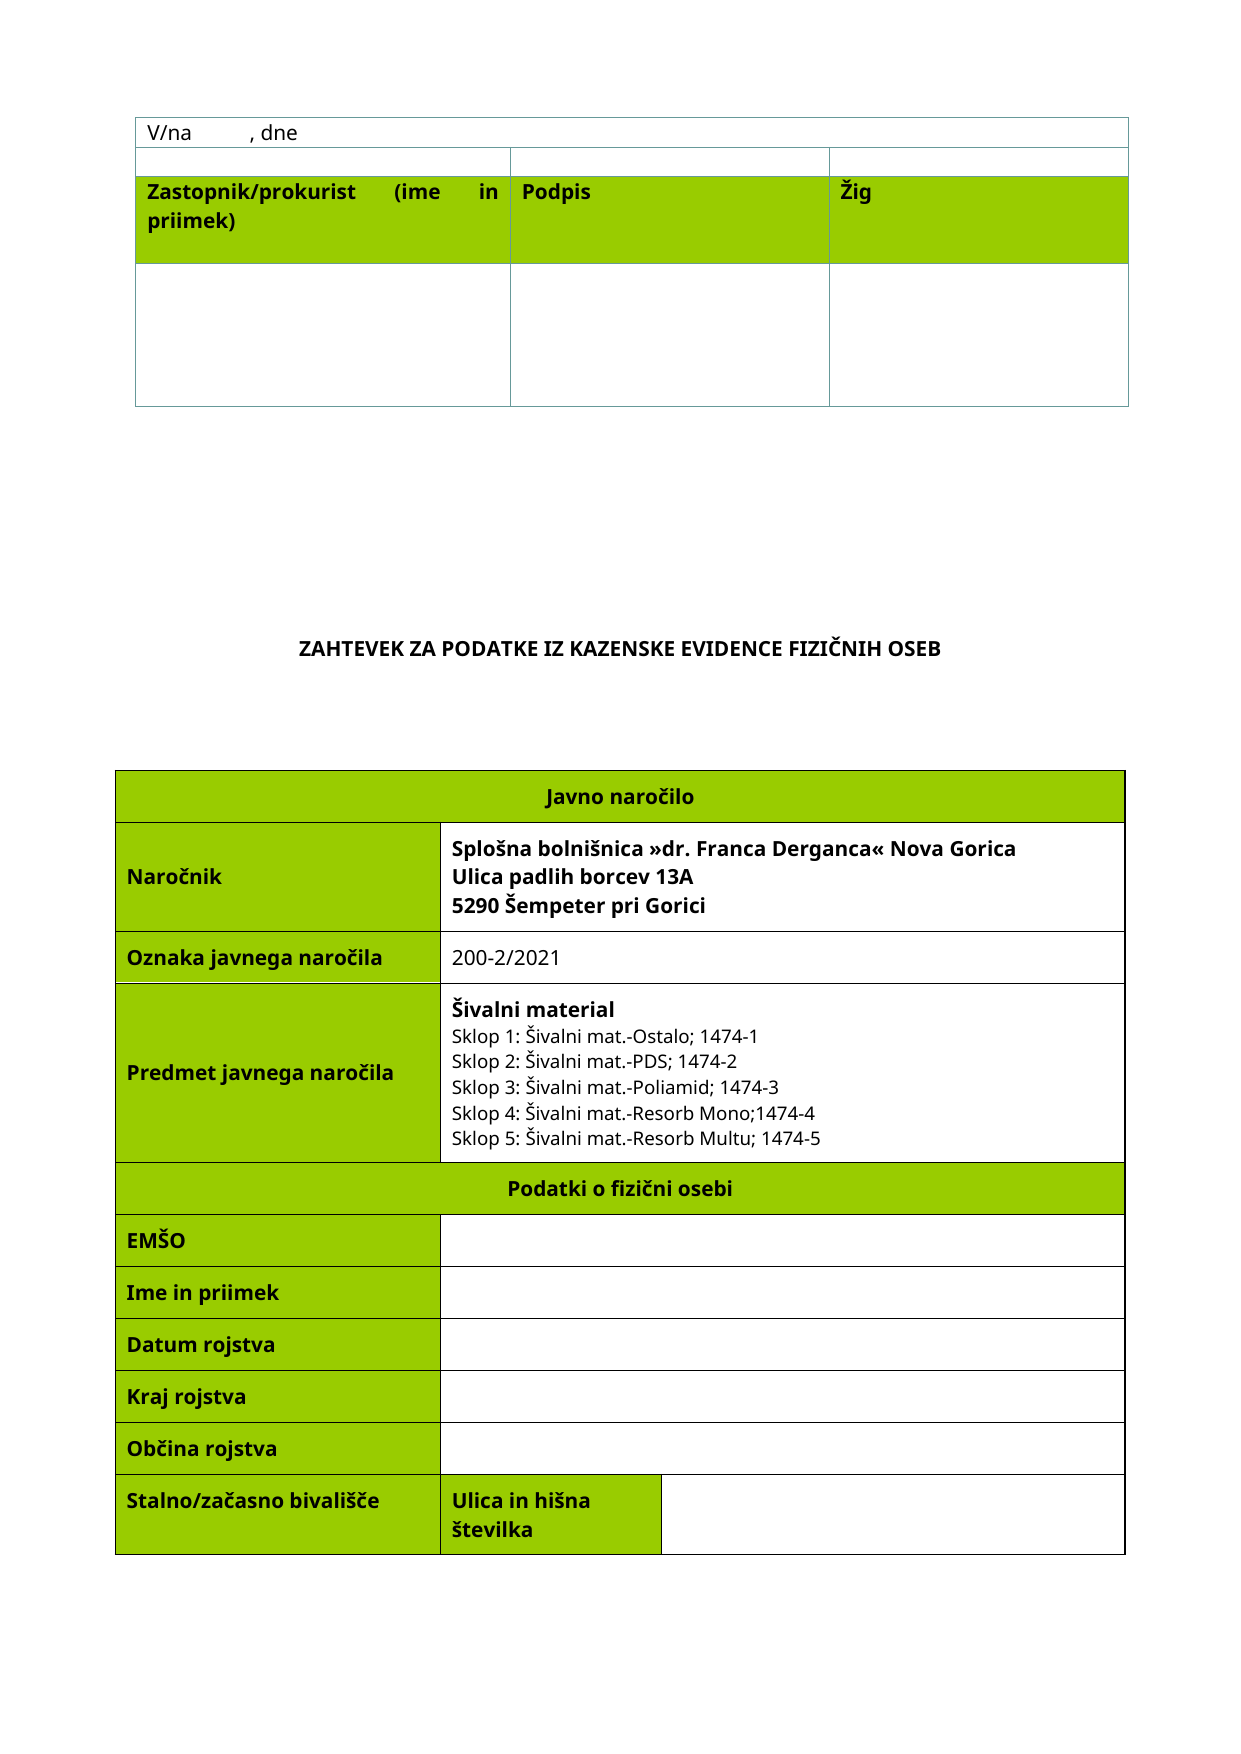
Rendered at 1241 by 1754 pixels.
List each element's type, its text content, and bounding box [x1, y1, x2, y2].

table_cell Podpis [511, 177, 829, 263]
table_cell Naročnik [116, 823, 440, 931]
table_cell Kraj rojstva [116, 1371, 440, 1422]
table_cell Zastopnik/prokurist (ime in priimek) [136, 177, 510, 263]
table_cell 200-2/2021 [441, 932, 1124, 982]
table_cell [116, 1475, 440, 1554]
table_cell Žig [830, 177, 1128, 263]
table_cell [441, 1267, 1124, 1318]
table_cell Šivalni material Sklop 1: Šivalni mat.-Ostalo; 1474-1 Sklop 2: Šivalni mat.-PDS; 1474-2 Sklop 3: Šivalni mat.-Poliamid; 1474-3 Sklop 4: Šivalni mat.-Resorb Mono;1474-4 Sklop 5: Šivalni mat.-Resorb Multu; 1474-5 [441, 984, 1124, 1162]
table_cell [830, 148, 1128, 176]
table_cell Podatki o fizični osebi [116, 1163, 1124, 1214]
table_cell Ulica in hišna številka [441, 1475, 661, 1554]
table_cell [662, 1475, 1124, 1554]
table_cell Oznaka javnega naročila [116, 932, 440, 982]
table_cell [441, 1215, 1124, 1266]
table_cell Splošna bolnišnica »dr. Franca Derganca« Nova Gorica Ulica padlih borcev 13A 5290 Šempeter pri Gorici [441, 823, 1124, 931]
table_cell [441, 1423, 1124, 1474]
table_cell Ime in priimek [116, 1267, 440, 1318]
table_header Javno naročilo [116, 771, 1124, 822]
table_cell [441, 1371, 1124, 1422]
table_header V/na , dne [136, 118, 1128, 147]
text ZAHTEVEK ZA PODATKE IZ KAZENSKE EVIDENCE FIZIČNIH OSEB [148, 634, 1093, 663]
table_cell Občina rojstva [116, 1423, 440, 1474]
table_cell [511, 148, 829, 176]
table_cell [136, 264, 510, 406]
table_cell [830, 264, 1128, 406]
table_cell [511, 264, 829, 406]
table_cell Predmet javnega naročila [116, 984, 440, 1162]
table_cell Datum rojstva [116, 1319, 440, 1370]
table_cell [136, 148, 510, 176]
table_cell [441, 1319, 1124, 1370]
table_cell EMŠO [116, 1215, 440, 1266]
